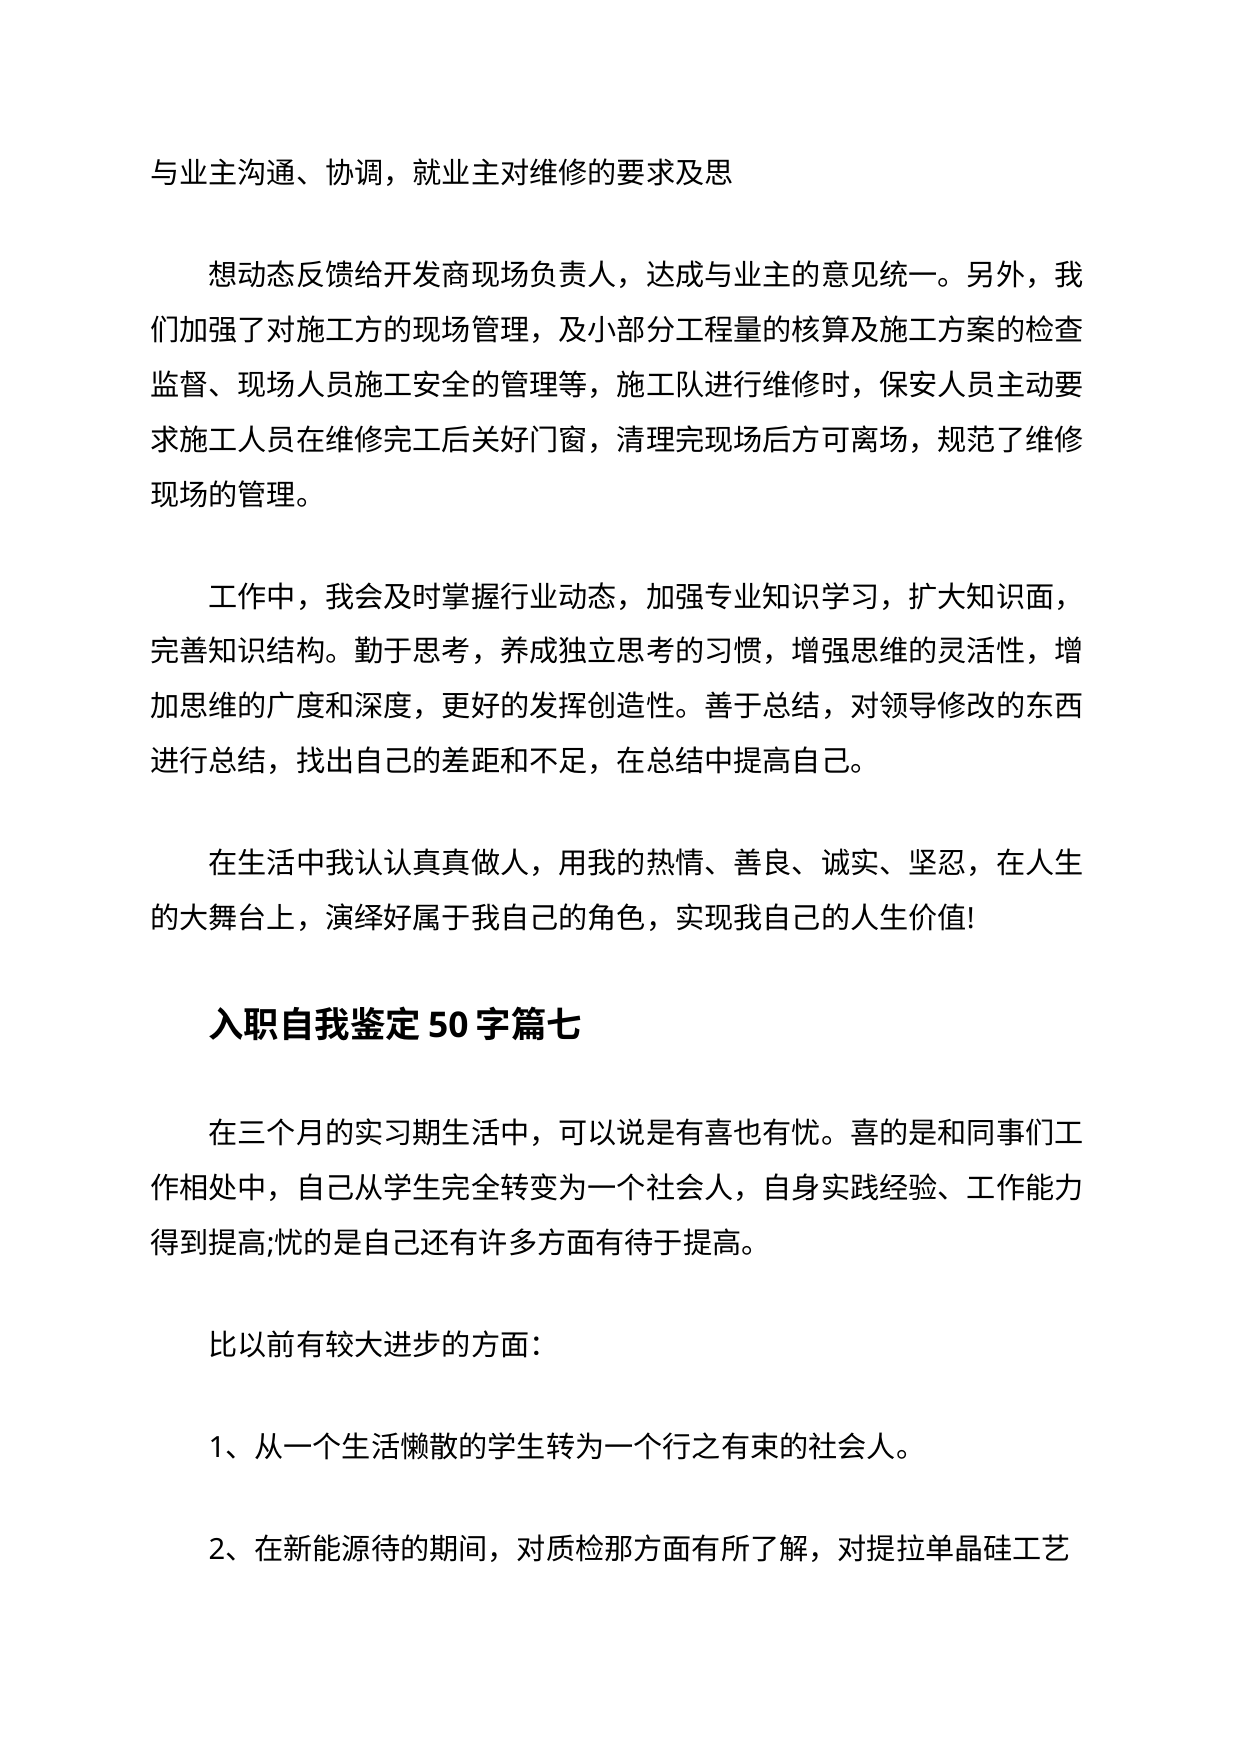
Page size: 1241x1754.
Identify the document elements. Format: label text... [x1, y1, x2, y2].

text 在生活中我认认真真做人，用我的热情、善良、诚实、坚忍，在人生的大舞台上，演绎好属于我自己的角色，实现我自己的人生价值! [150, 839, 1090, 937]
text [150, 1526, 1090, 1568]
text 在三个月的实习期生活中，可以说是有喜也有忧。喜的是和同事们工作相处中，自己从学生完全转变为一个社会人，自身实践经验、工作能力得到提高;忧的是自己还有许多方面有待于提高。 [150, 1110, 1090, 1262]
text 1、从一个生活懒散的学生转为一个行之有束的社会人。 [150, 1423, 1090, 1466]
text 比以前有较大进步的方面： [150, 1322, 1090, 1364]
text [150, 150, 1090, 192]
text 工作中，我会及时掌握行业动态，加强专业知识学习，扩大知识面，完善知识结构。勤于思考，养成独立思考的习惯，增强思维的灵活性，增加思维的广度和深度，更好的发挥创造性。善于总结，对领导修改的东西进行总结，找出自己的差距和不足，在总结中提高自己。 [150, 573, 1090, 780]
text 入职自我鉴定50字篇七 [150, 996, 1090, 1048]
text 想动态反馈给开发商现场负责人，达成与业主的意见统一。另外，我们加强了对施工方的现场管理，及小部分工程量的核算及施工方案的检查监督、现场人员施工安全的管理等，施工队进行维修时，保安人员主动要求施工人员在维修完工后关好门窗，清理完现场后方可离场，规范了维修现场的管理。 [150, 252, 1090, 514]
